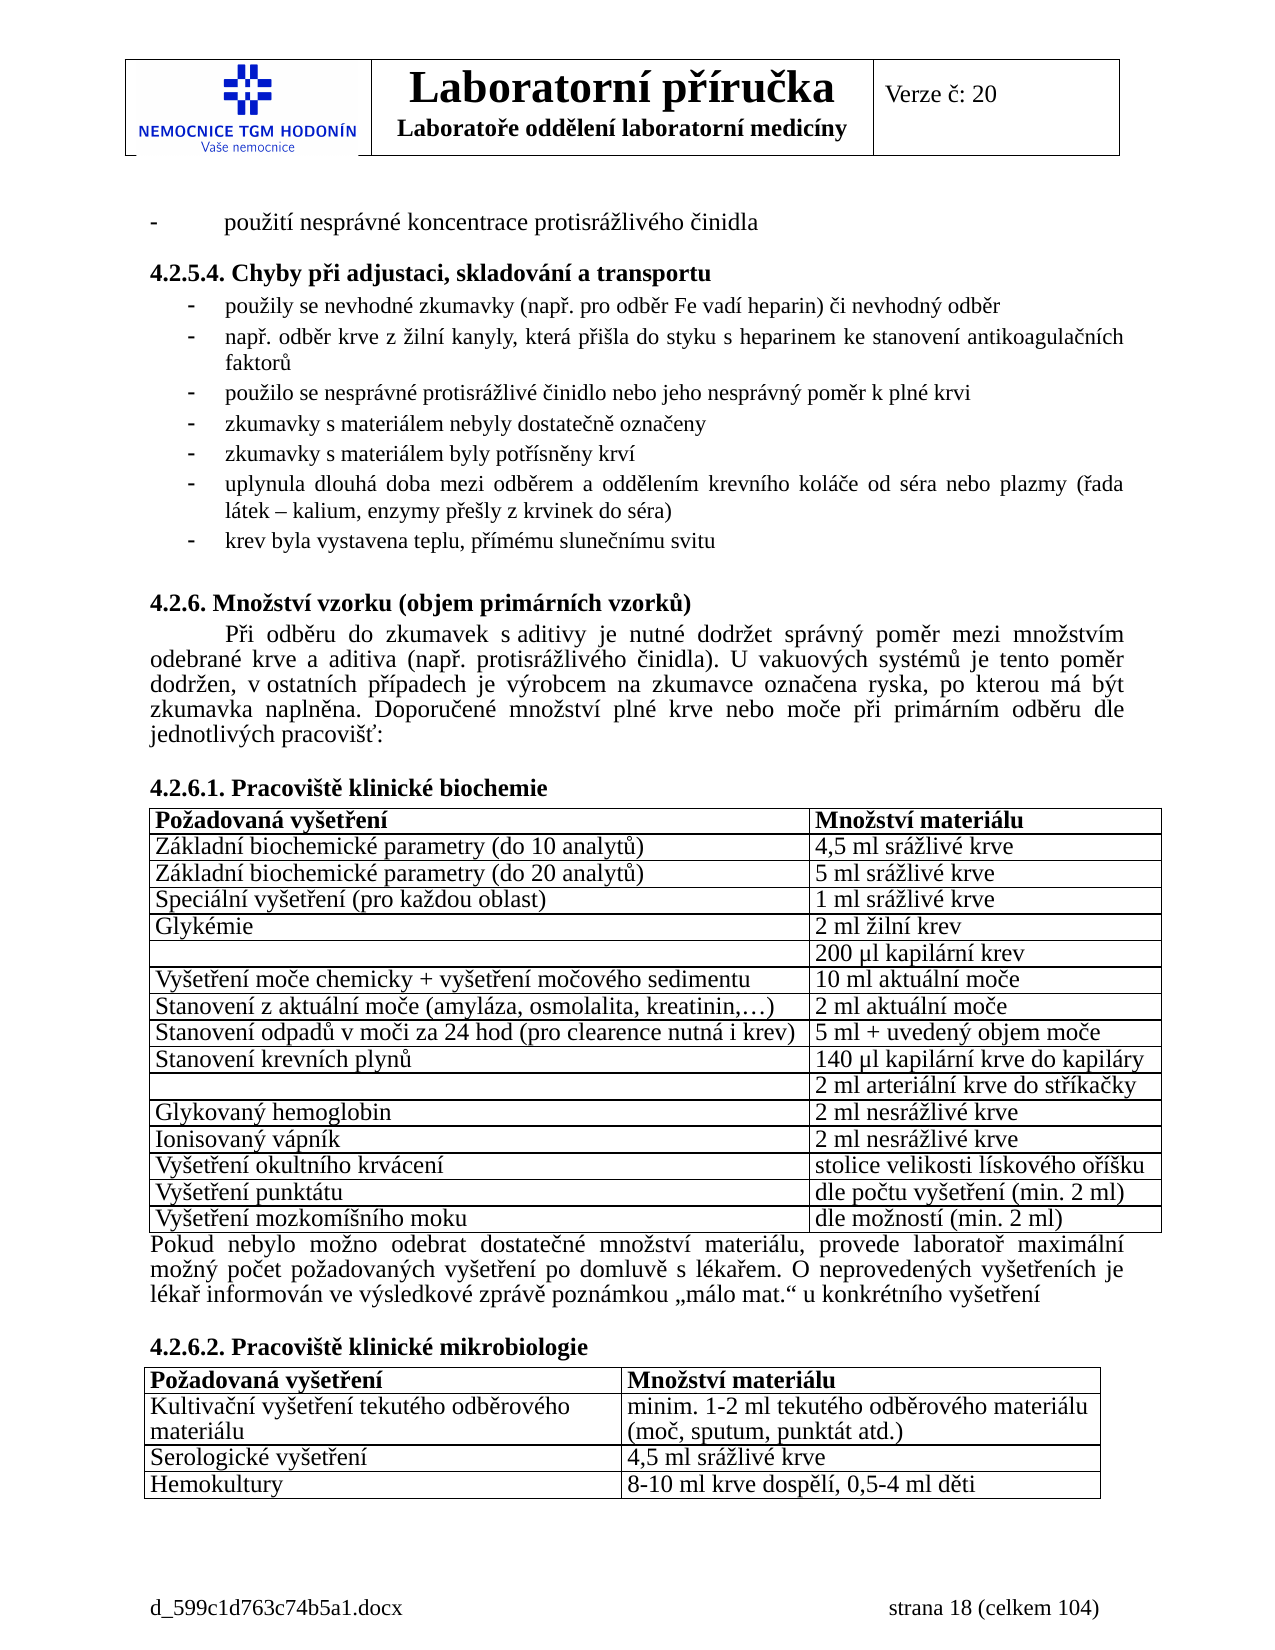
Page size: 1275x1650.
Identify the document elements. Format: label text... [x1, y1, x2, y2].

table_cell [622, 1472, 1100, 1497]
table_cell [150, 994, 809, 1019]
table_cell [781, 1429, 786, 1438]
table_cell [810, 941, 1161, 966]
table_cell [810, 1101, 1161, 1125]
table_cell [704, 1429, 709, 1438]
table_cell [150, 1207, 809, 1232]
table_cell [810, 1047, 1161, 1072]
list zkumavky s materiálem nebyly dostatečně označeny [187, 410, 1125, 436]
text 4.2.5.4. Chyby při adjustaci, skladování a transportu [150, 261, 1125, 286]
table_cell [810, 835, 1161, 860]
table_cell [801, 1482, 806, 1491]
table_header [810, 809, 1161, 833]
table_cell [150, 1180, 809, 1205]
list použily se nevhodné zkumavky (např. pro odběr Fe vadí heparin) či nevhodný odběr [187, 292, 1125, 319]
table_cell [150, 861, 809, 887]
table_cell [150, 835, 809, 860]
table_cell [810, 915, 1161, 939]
subtitle 4.2.6. Množství vzorku (objem primárních vzorků) [150, 588, 1125, 616]
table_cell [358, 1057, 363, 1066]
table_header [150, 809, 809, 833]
subtitle 4.2.6.1. Pracoviště klinické biochemie [150, 773, 1125, 801]
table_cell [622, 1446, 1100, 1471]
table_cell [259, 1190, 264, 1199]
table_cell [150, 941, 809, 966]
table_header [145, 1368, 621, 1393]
list použilo se nesprávné protisrážlivé činidlo nebo jeho nesprávný poměr k plné krvi [187, 379, 1125, 406]
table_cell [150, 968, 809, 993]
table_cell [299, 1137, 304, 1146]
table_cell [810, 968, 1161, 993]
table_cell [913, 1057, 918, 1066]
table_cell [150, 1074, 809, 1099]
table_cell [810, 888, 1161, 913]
picture [136, 60, 359, 156]
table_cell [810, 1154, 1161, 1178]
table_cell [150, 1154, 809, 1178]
list krev byla vystavena teplu, přímému slunečnímu svitu [187, 527, 1125, 553]
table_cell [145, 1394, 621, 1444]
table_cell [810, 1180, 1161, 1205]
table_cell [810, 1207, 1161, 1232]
list např. odběr krve z žilní kanyly, která přišla do styku s heparinem ke stanovení antikoagulačních faktorů [187, 323, 1125, 376]
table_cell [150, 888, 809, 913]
text Při odběru do zkumavek s aditivy je nutné dodržet správný poměr mezi množstvím odebrané krve a aditiva (např. protisrážlivého činidla). U vakuových systémů je tento poměr dodržen, v ostatních případech je výrobcem na zkumavce označena ryska, po kterou má být zkumavka naplněna. Doporučené množství plné krve nebo moče při primárním odběru dle jednotlivých pracovišť: [150, 623, 1125, 748]
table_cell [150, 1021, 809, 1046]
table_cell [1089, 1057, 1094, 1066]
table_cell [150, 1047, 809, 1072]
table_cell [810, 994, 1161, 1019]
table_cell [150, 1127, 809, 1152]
text Pokud nebylo možno odebrat dostatečné množství materiálu, provede laboratoř maximální možný počet požadovaných vyšetření po domluvě s lékařem. O neprovedených vyšetřeních je lékař informován ve výsledkové zprávě poznámkou „málo mat.“ u konkrétního vyšetření [150, 1233, 1125, 1307]
list použití nesprávné koncentrace protisrážlivého činidla [150, 207, 1125, 236]
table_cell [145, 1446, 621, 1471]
list uplynula dlouhá doba mezi odběrem a oddělením krevního koláče od séra nebo plazmy (řada látek – kalium, enzymy přešly z krvinek do séra) [187, 470, 1125, 523]
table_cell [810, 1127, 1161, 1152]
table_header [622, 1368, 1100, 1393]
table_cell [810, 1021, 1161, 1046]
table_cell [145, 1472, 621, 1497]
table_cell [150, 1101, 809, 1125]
list zkumavky s materiálem byly potřísněny krví [187, 440, 1125, 466]
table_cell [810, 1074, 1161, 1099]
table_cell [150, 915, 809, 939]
subtitle 4.2.6.2. Pracoviště klinické mikrobiologie [150, 1332, 1125, 1361]
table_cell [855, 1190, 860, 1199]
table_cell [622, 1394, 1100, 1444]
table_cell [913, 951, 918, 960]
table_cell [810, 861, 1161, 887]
